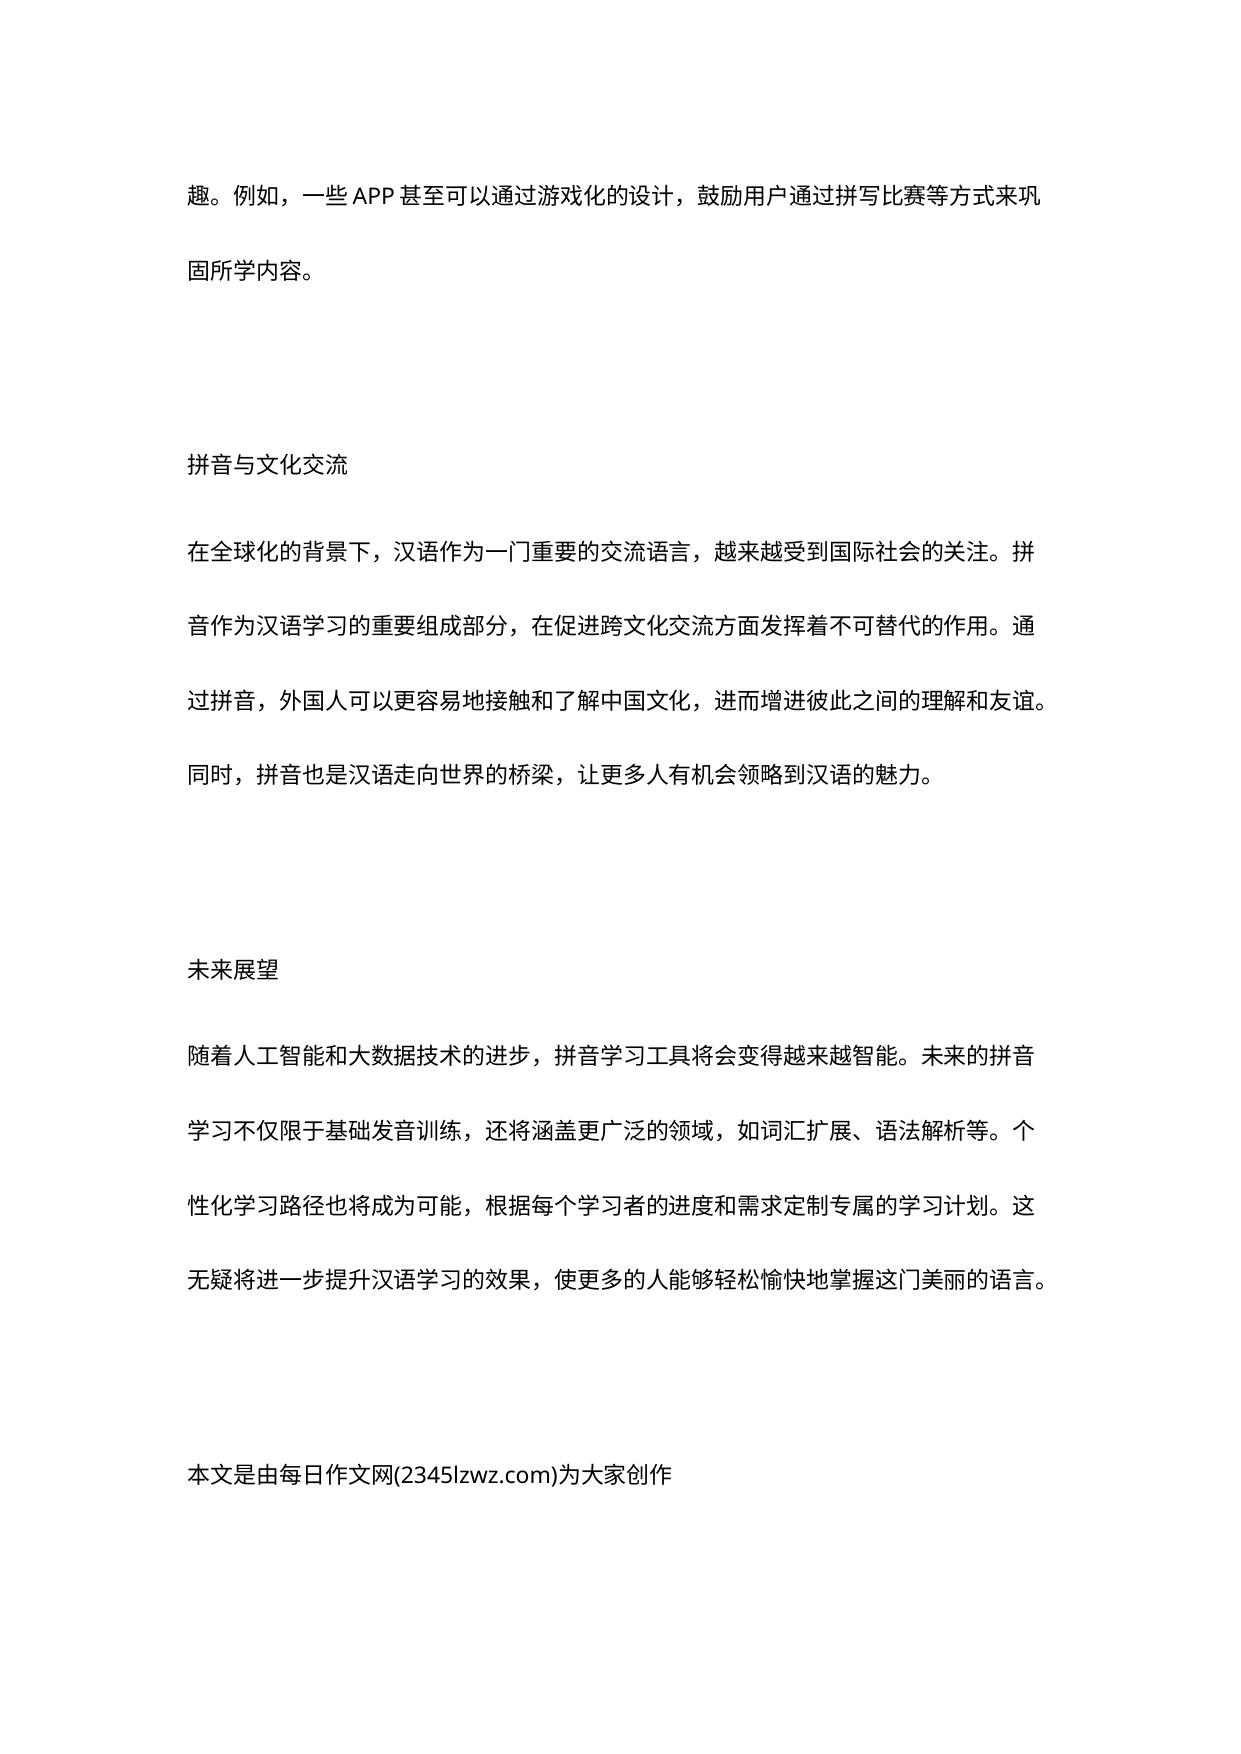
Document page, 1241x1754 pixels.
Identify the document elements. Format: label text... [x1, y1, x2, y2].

text 未来展望 [187, 936, 1053, 1001]
text 随着人工智能和大数据技术的进步，拼音学习工具将会变得越来越智能。未来的拼音学习不仅限于基础发音训练，还将涵盖更广泛的领域，如词汇扩展、语法解析等。个性化学习路径也将成为可能，根据每个学习者的进度和需求定制专属的学习计划。这无疑将进一步提升汉语学习的效果，使更多的人能够轻松愉快地掌握这门美丽的语言。 [187, 1022, 1053, 1311]
text 本文是由每日作文网(2345lzwz.com)为大家创作 [187, 1441, 1053, 1506]
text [187, 162, 1053, 302]
text 在全球化的背景下，汉语作为一门重要的交流语言，越来越受到国际社会的关注。拼音作为汉语学习的重要组成部分，在促进跨文化交流方面发挥着不可替代的作用。通过拼音，外国人可以更容易地接触和了解中国文化，进而增进彼此之间的理解和友谊。同时，拼音也是汉语走向世界的桥梁，让更多人有机会领略到汉语的魅力。 [187, 517, 1053, 807]
text 拼音与文化交流 [187, 431, 1053, 496]
